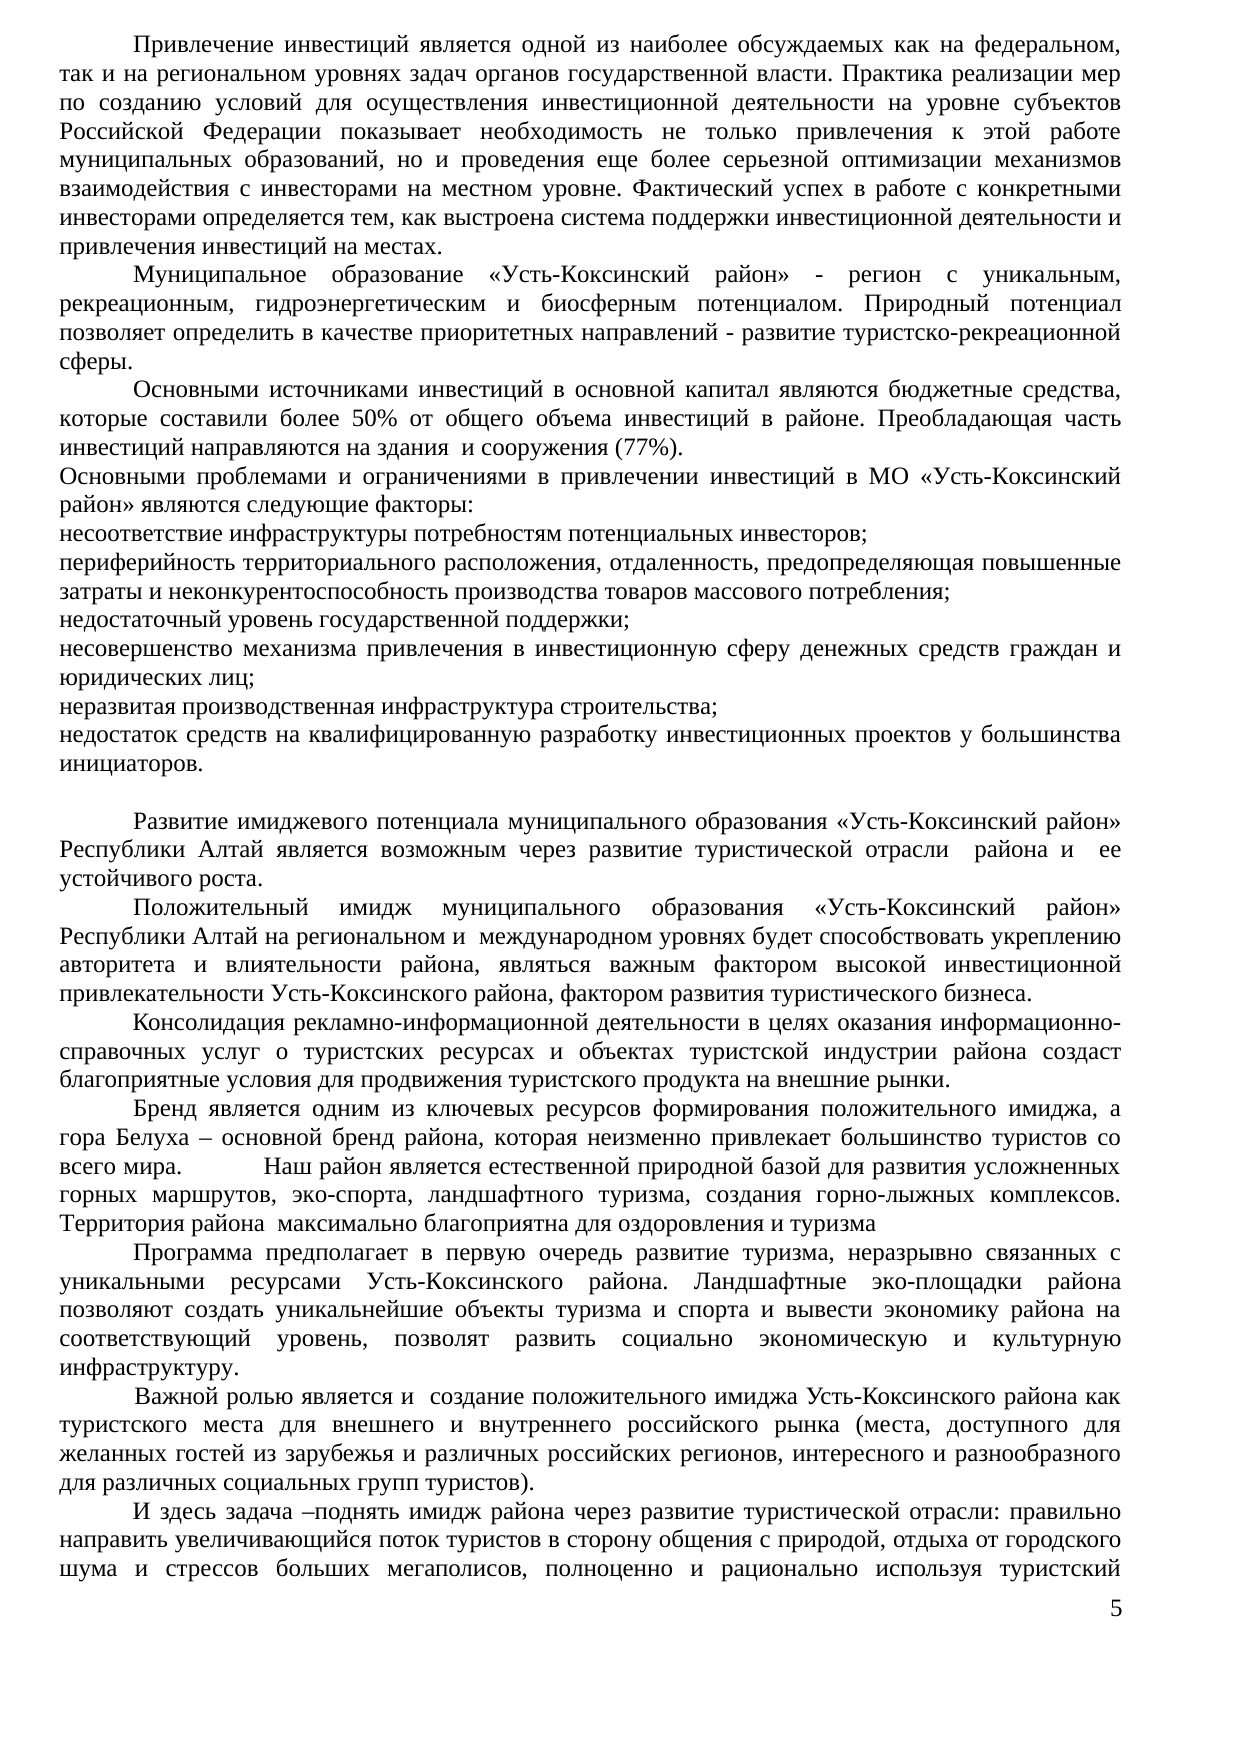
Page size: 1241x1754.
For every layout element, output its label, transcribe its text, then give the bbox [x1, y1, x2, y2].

text недостаток средств на квалифицированную разработку инвестиционных проектов у большинства инициаторов. [59, 719, 1122, 777]
text неразвитая производственная инфраструктура строительства; [59, 691, 1122, 719]
text недостаточный уровень государственной поддержки; [59, 604, 1122, 633]
text Программа предполагает в первую очередь развитие туризма, неразрывно связанных с уникальными ресурсами Усть-Коксинского района. Ландшафтные эко-площадки района позволяют создать уникальнейшие объекты туризма и спорта и вывести экономику района на соответствующий уровень, позволят развить социально экономическую и культурную инфраструктуру. [59, 1237, 1122, 1381]
text Бренд является одним из ключевых ресурсов формирования положительного имиджа, а гора Белуха – основной бренд района, которая неизменно привлекает большинство туристов со всего мира. Наш район является естественной природной базой для развития усложненных горных маршрутов, эко-спорта, ландшафтного туризма, создания горно-лыжных комплексов. Территория района максимально благоприятна для оздоровления и туризма [59, 1093, 1122, 1237]
text Основными проблемами и ограничениями в привлечении инвестиций в МО «Усть-Коксинский район» являются следующие факторы: [59, 461, 1122, 518]
text Развитие имиджевого потенциала муниципального образования «Усть-Коксинский район» Республики Алтай является возможным через развитие туристической отрасли района и ее устойчивого роста. [59, 806, 1122, 892]
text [59, 1496, 1122, 1582]
text несовершенство механизма привлечения в инвестиционную сферу денежных средств граждан и юридических лиц; [59, 633, 1122, 691]
text Консолидация рекламно-информационной деятельности в целях оказания информационно-справочных услуг о туристских ресурсах и объектах туристской индустрии района создаст благоприятные условия для продвижения туристского продукта на внешние рынки. [59, 1007, 1122, 1093]
text Положительный имидж муниципального образования «Усть-Коксинский район» Республики Алтай на региональном и международном уровнях будет способствовать укреплению авторитета и влиятельности района, являться важным фактором высокой инвестиционной привлекательности Усть-Коксинского района, фактором развития туристического бизнеса. [59, 892, 1122, 1007]
text несоответствие инфраструктуры потребностям потенциальных инвесторов; [59, 518, 1122, 547]
text Важной ролью является и создание положительного имиджа Усть-Коксинского района как туристского места для внешнего и внутреннего российского рынка (места, доступного для желанных гостей из зарубежья и различных российских регионов, интересного и разнообразного для различных социальных групп туристов). [59, 1381, 1122, 1496]
text периферийность территориального расположения, отдаленность, предопределяющая повышенные затраты и неконкурентоспособность производства товаров массового потребления; [59, 547, 1122, 604]
text Привлечение инвестиций является одной из наиболее обсуждаемых как на федеральном, так и на региональном уровнях задач органов государственной власти. Практика реализации мер по созданию условий для осуществления инвестиционной деятельности на уровне субъектов Российской Федерации показывает необходимость не только привлечения к этой работе муниципальных образований, но и проведения еще более серьезной оптимизации механизмов взаимодействия с инвесторами на местном уровне. Фактический успех в работе с конкретными инвесторами определяется тем, как выстроена система поддержки инвестиционной деятельности и привлечения инвестиций на местах. [59, 29, 1122, 259]
text Основными источниками инвестиций в основной капитал являются бюджетные средства, которые составили более 50% от общего объема инвестиций в районе. Преобладающая часть инвестиций направляются на здания и сооружения (77%). [59, 374, 1122, 461]
text Муниципальное образование «Усть-Коксинский район» - регион с уникальным, рекреационным, гидроэнергетическим и биосферным потенциалом. Природный потенциал позволяет определить в качестве приоритетных направлений - развитие туристско-рекреационной сферы. [59, 259, 1122, 374]
